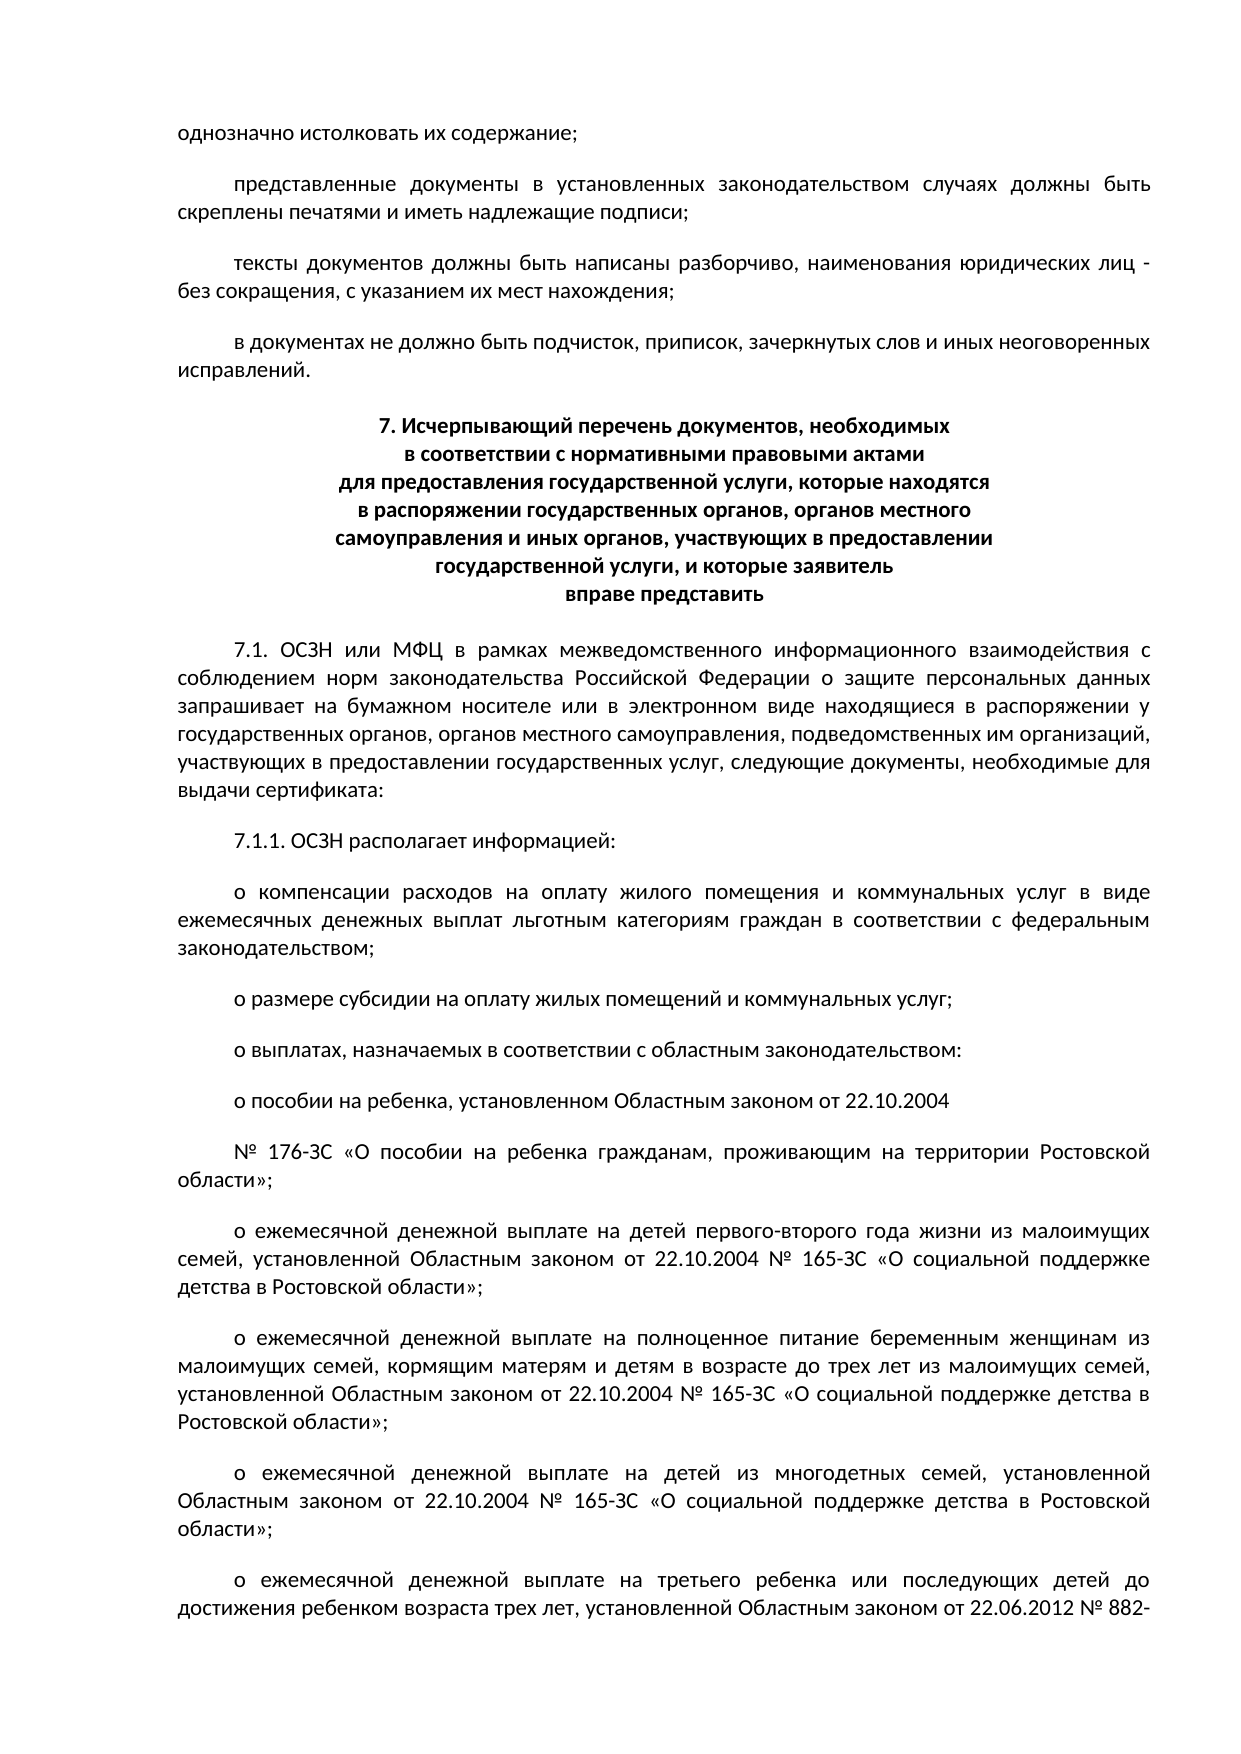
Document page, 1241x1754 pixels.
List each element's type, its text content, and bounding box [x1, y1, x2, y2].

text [177, 118, 1152, 146]
text о компенсации расходов на оплату жилого помещения и коммунальных услуг в виде ежемесячных денежных выплат льготным категориям граждан в соответствии с федеральным законодательством; [177, 877, 1152, 961]
title государственной услуги, и которые заявитель [177, 551, 1152, 579]
text в документах не должно быть подчисток, приписок, зачеркнутых слов и иных неоговоренных исправлений. [177, 327, 1152, 383]
text о выплатах, назначаемых в соответствии с областным законодательством: [177, 1035, 1152, 1063]
title вправе представить [177, 579, 1152, 607]
text о пособии на ребенка, установленном Областным законом от 22.10.2004 [177, 1086, 1152, 1114]
text тексты документов должны быть написаны разборчиво, наименования юридических лиц - без сокращения, с указанием их мест нахождения; [177, 248, 1152, 304]
text о размере субсидии на оплату жилых помещений и коммунальных услуг; [177, 984, 1152, 1012]
text представленные документы в установленных законодательством случаях должны быть скреплены печатями и иметь надлежащие подписи; [177, 169, 1152, 225]
title для предоставления государственной услуги, которые находятся [177, 467, 1152, 495]
title в распоряжении государственных органов, органов местного [177, 495, 1152, 523]
text о ежемесячной денежной выплате на детей из многодетных семей, установленной Областным законом от 22.10.2004 № 165-ЗС «О социальной поддержке детства в Ростовской области»; [177, 1458, 1152, 1542]
text о ежемесячной денежной выплате на полноценное питание беременным женщинам из малоимущих семей, кормящим матерям и детям в возрасте до трех лет из малоимущих семей, установленной Областным законом от 22.10.2004 № 165-ЗС «О социальной поддержке детства в Ростовской области»; [177, 1323, 1152, 1435]
text о ежемесячной денежной выплате на детей первого-второго года жизни из малоимущих семей, установленной Областным законом от 22.10.2004 № 165-ЗС «О социальной поддержке детства в Ростовской области»; [177, 1216, 1152, 1300]
text 7.1.1. ОСЗН располагает информацией: [177, 826, 1152, 854]
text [177, 1565, 1152, 1621]
title самоуправления и иных органов, участвующих в предоставлении [177, 523, 1152, 551]
title 7. Исчерпывающий перечень документов, необходимых [177, 411, 1152, 439]
text № 176-ЗС «О пособии на ребенка гражданам, проживающим на территории Ростовской области»; [177, 1137, 1152, 1193]
text 7.1. ОСЗН или МФЦ в рамках межведомственного информационного взаимодействия с соблюдением норм законодательства Российской Федерации о защите персональных данных запрашивает на бумажном носителе или в электронном виде находящиеся в распоряжении у государственных органов, органов местного самоуправления, подведомственных им организаций, участвующих в предоставлении государственных услуг, следующие документы, необходимые для выдачи сертификата: [177, 635, 1152, 803]
title в соответствии с нормативными правовыми актами [177, 439, 1152, 467]
